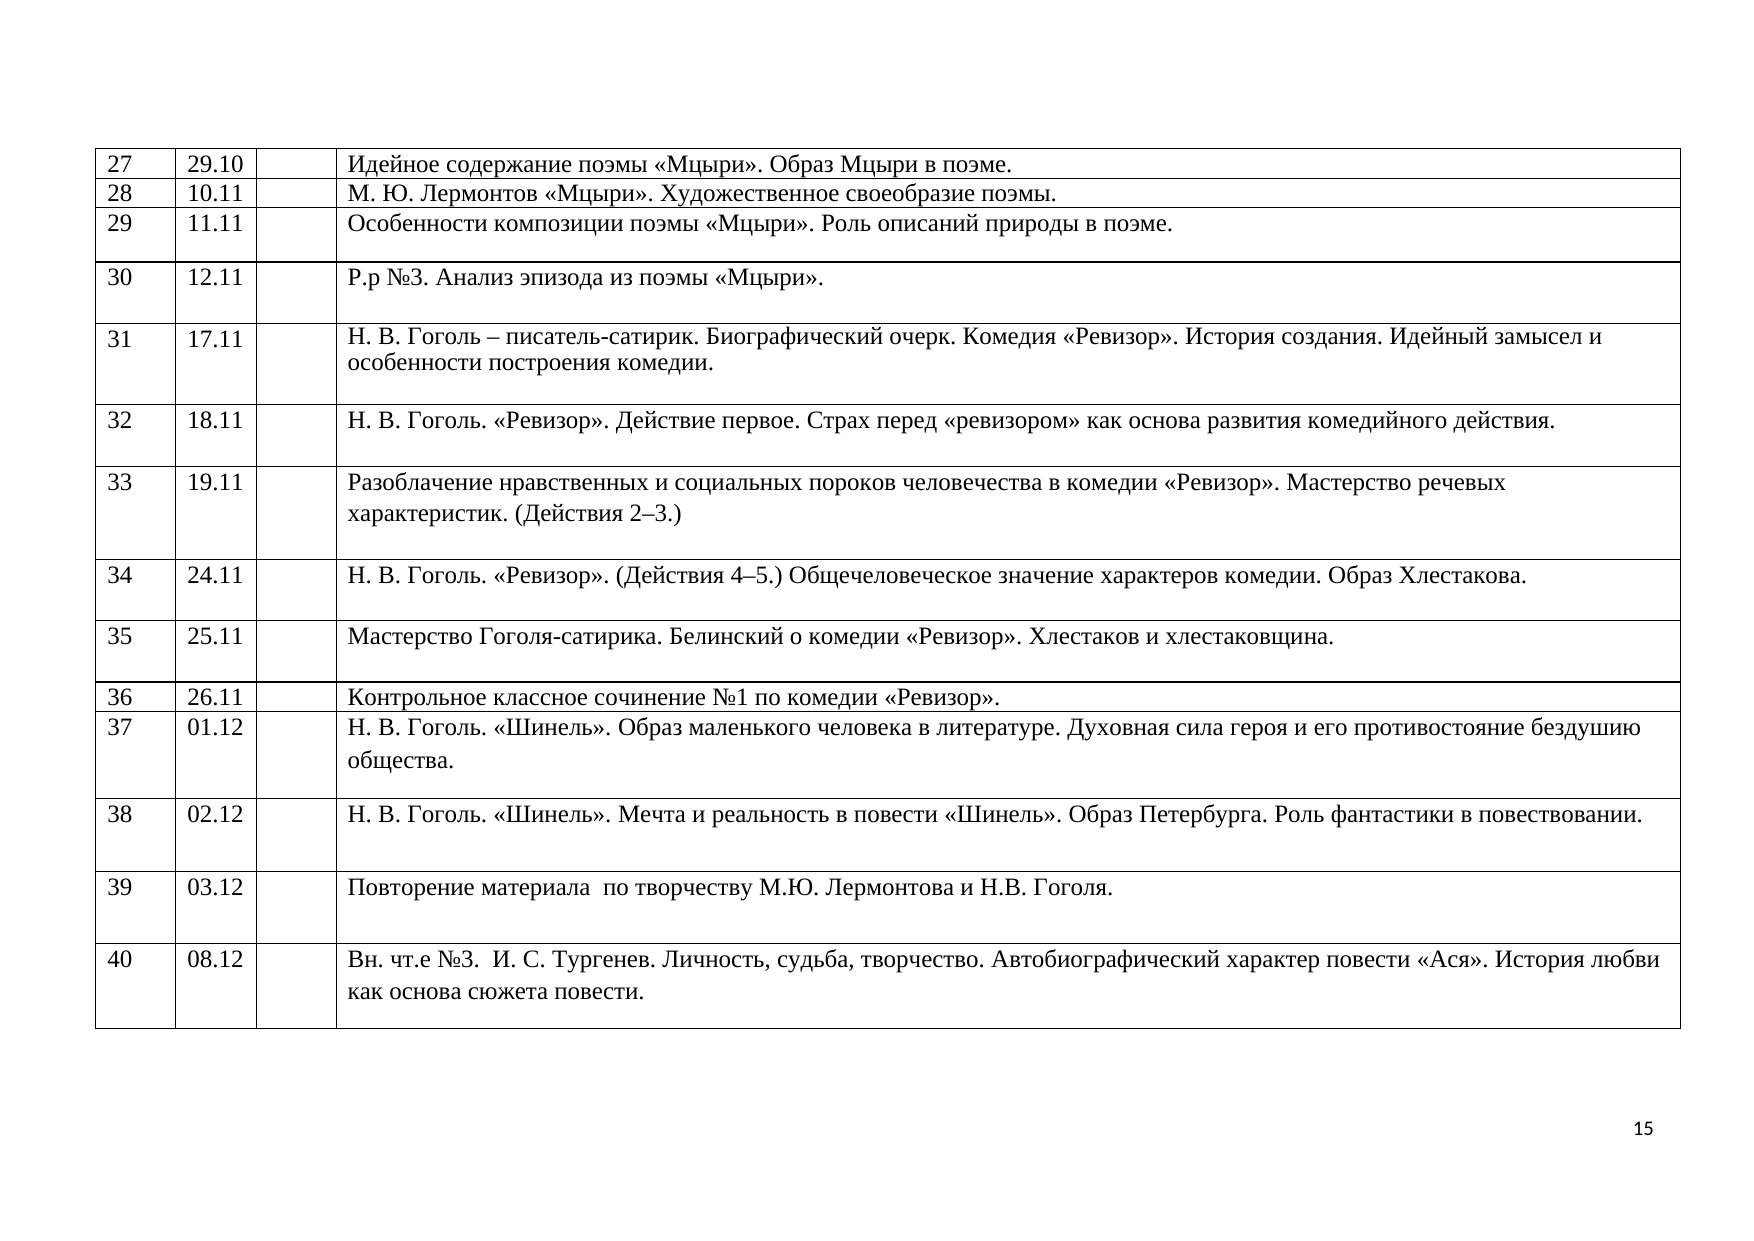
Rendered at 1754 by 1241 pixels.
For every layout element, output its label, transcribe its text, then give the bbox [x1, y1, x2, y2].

table_cell Особенности композиции поэмы «Мцыри». Роль описаний природы в поэме. [337, 208, 1680, 261]
table_cell [257, 179, 336, 207]
table_cell 29.10 [176, 149, 256, 177]
table_cell [257, 263, 336, 323]
table_cell [257, 944, 336, 1028]
table_cell Разоблачение нравственных и социальных пороков человечества в комедии «Ревизор». Мастерство речевых характеристик. (Действия 2–3.) [337, 467, 1680, 559]
table_cell 17.11 [176, 324, 256, 404]
table_cell 35 [96, 621, 175, 681]
table_cell [257, 560, 336, 620]
table_cell [257, 683, 336, 711]
table_cell Н. В. Гоголь – писатель-сатирик. Биографический очерк. Комедия «Ревизор». История создания. Идейный замысел и особенности построения комедии. [337, 324, 1680, 404]
table_cell Контрольное классное сочинение №1 по комедии «Ревизор». [337, 683, 1680, 711]
table_cell [257, 467, 336, 559]
table_cell 10.11 [176, 179, 256, 207]
table_cell 36 [96, 683, 175, 711]
table_cell 19.11 [176, 467, 256, 559]
table_cell [257, 872, 336, 943]
table_cell 32 [96, 405, 175, 466]
table_cell 39 [96, 872, 175, 943]
table_cell [257, 149, 336, 177]
table_cell 27 [96, 149, 175, 177]
table_cell 29 [96, 208, 175, 261]
table_cell 11.11 [176, 208, 256, 261]
table_cell Мастерство Гоголя-сатирика. Белинский о комедии «Ревизор». Хлестаков и хлестаковщина. [337, 621, 1680, 681]
table_cell Н. В. Гоголь. «Шинель». Образ маленького человека в литературе. Духовная сила героя и его противостояние бездушию общества. [337, 712, 1680, 798]
table_cell [257, 621, 336, 681]
table_cell 31 [96, 324, 175, 404]
table_cell 18.11 [176, 405, 256, 466]
table_cell М. Ю. Лермонтов «Мцыри». Художественное своеобразие поэмы. [337, 179, 1680, 207]
table_cell [257, 799, 336, 871]
table_cell 25.11 [176, 621, 256, 681]
table_cell Повторение материала по творчеству М.Ю. Лермонтова и Н.В. Гоголя. [337, 872, 1680, 943]
table_cell 24.11 [176, 560, 256, 620]
table_cell 34 [96, 560, 175, 620]
table_cell Идейное содержание поэмы «Мцыри». Образ Мцыри в поэме. [337, 149, 1680, 177]
table_cell [257, 405, 336, 466]
table_cell 38 [96, 799, 175, 871]
table_cell 01.12 [176, 712, 256, 798]
table_cell 02.12 [176, 799, 256, 871]
table_cell 40 [96, 944, 175, 1028]
table_cell 37 [96, 712, 175, 798]
table_cell 26.11 [176, 683, 256, 711]
table_cell Вн. чт.е №3. И. С. Тургенев. Личность, судьба, творчество. Автобиографический характер повести «Ася». История любви как основа сюжета повести. [337, 944, 1680, 1028]
table_cell 33 [96, 467, 175, 559]
table_cell [257, 208, 336, 261]
table_cell 12.11 [176, 263, 256, 323]
table_cell 28 [96, 179, 175, 207]
table_cell 08.12 [176, 944, 256, 1028]
table_cell [257, 712, 336, 798]
table_cell 30 [96, 263, 175, 323]
table_cell Н. В. Гоголь. «Шинель». Мечта и реальность в повести «Шинель». Образ Петербурга. Роль фантастики в повествовании. [337, 799, 1680, 871]
table_cell [257, 324, 336, 404]
table_cell Р.р №3. Анализ эпизода из поэмы «Мцыри». [337, 263, 1680, 323]
table_cell Н. В. Гоголь. «Ревизор». (Действия 4–5.) Общечеловеческое значение характеров комедии. Образ Хлестакова. [337, 560, 1680, 620]
table_cell 03.12 [176, 872, 256, 943]
table_cell Н. В. Гоголь. «Ревизор». Действие первое. Страх перед «ревизором» как основа развития комедийного действия. [337, 405, 1680, 466]
